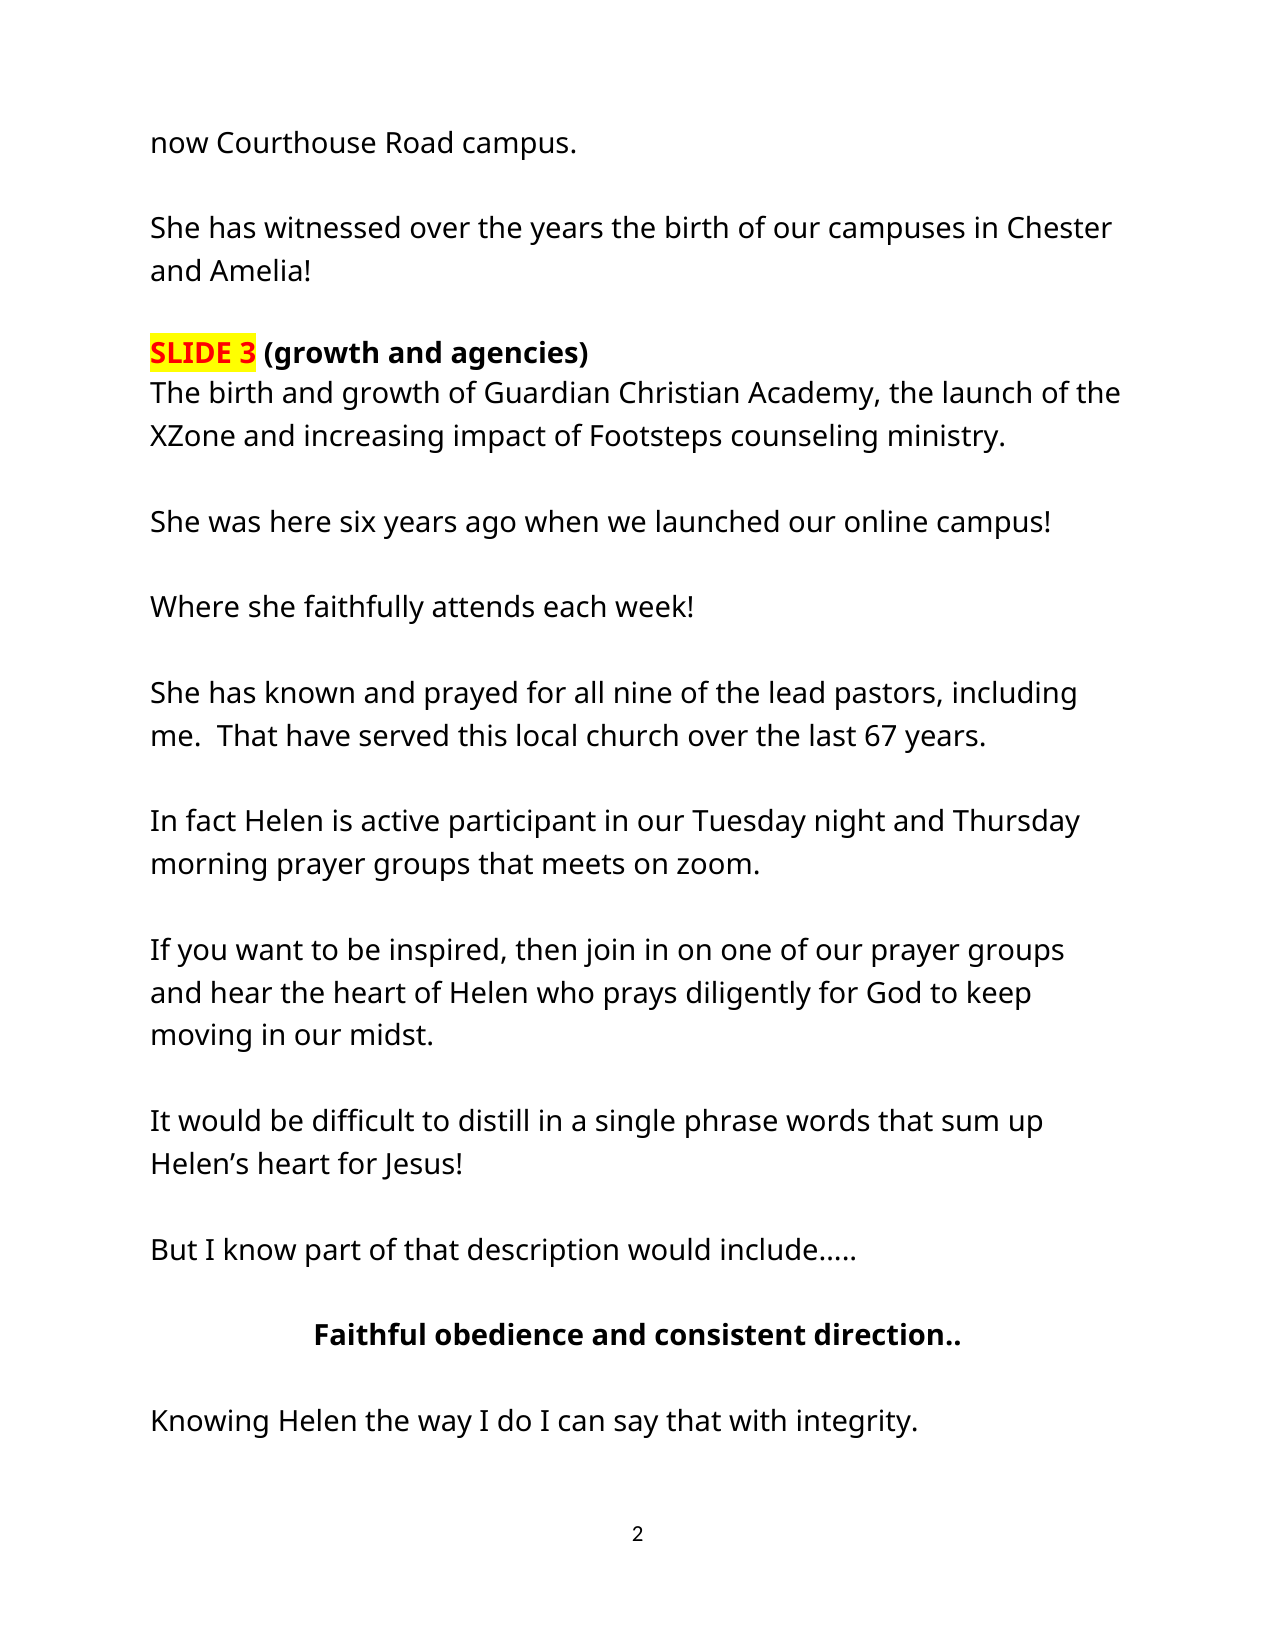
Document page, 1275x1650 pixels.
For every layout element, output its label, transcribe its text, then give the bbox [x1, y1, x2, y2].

text now Courthouse Road campus. [150, 122, 1125, 162]
text Faithful obedience and consistent direction.. [150, 1314, 1125, 1354]
text The birth and growth of Guardian Christian Academy, the launch of the XZone and increasing impact of Footsteps counseling ministry. [150, 372, 1125, 455]
text It would be difficult to distill in a single phrase words that sum up Helen’s heart for Jesus! [150, 1100, 1125, 1183]
text But I know part of that description would include….. [150, 1229, 1125, 1268]
text SLIDE 3 (growth and agencies) [256, 333, 1125, 372]
text She was here six years ago when we launched our online campus! [150, 501, 1125, 541]
text Knowing Helen the way I do I can say that with integrity. [150, 1400, 1125, 1440]
text Where she faithfully attends each week! [150, 587, 1125, 626]
text She has witnessed over the years the birth of our campuses in Chester and Amelia! [150, 207, 1125, 290]
text In fact Helen is active participant in our Tuesday night and Thursday morning prayer groups that meets on zoom. [150, 801, 1125, 883]
text She has known and prayed for all nine of the lead pastors, including me. That have served this local church over the last 67 years. [150, 672, 1125, 755]
text If you want to be inspired, then join in on one of our prayer groups and hear the heart of Helen who prays diligently for God to keep moving in our midst. [150, 929, 1125, 1054]
